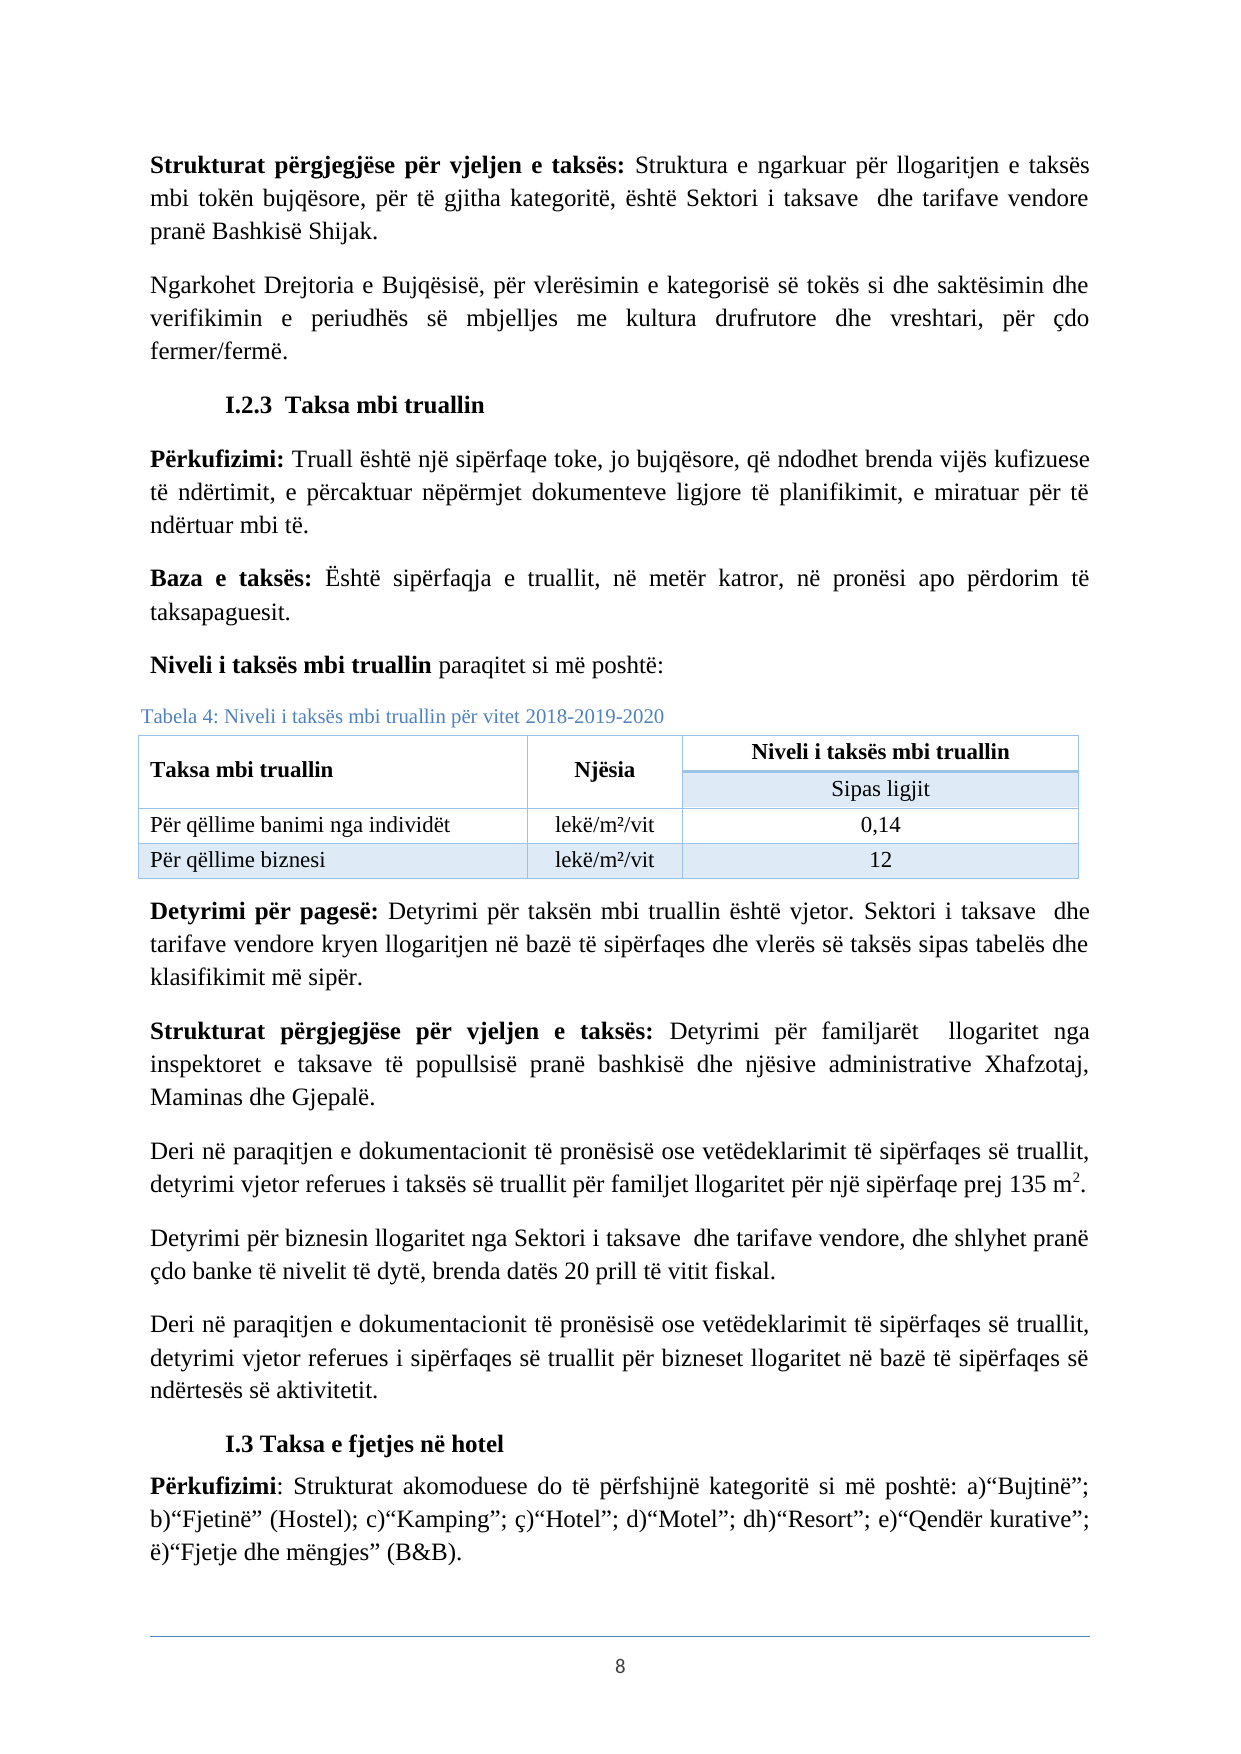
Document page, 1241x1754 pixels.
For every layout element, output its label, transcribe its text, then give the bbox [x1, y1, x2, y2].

table_cell Për qëllime biznesi [139, 844, 527, 878]
table_cell 12 [683, 844, 1078, 878]
text Strukturat përgjegjëse për vjeljen e taksës: Detyrimi për familjarët llogaritet nga inspektoret e taksave të popullsisë pranë bashkisë dhe njësive administrative Xhafzotaj, Maminas dhe Gjepalë. [150, 1016, 1090, 1111]
table_cell 0,14 [683, 809, 1078, 843]
text Deri në paraqitjen e dokumentacionit të pronësisë ose vetëdeklarimit të sipërfaqes së truallit, detyrimi vjetor referues i taksës së truallit për familjet llogaritet për një sipërfaqe prej 135 m2. [150, 1136, 1090, 1198]
table_cell Sipas ligjit [683, 773, 1078, 807]
table_header Taksa mbi truallin [139, 736, 527, 807]
text Tabela 4: Niveli i taksës mbi truallin për vitet 2018-2019-2020 [141, 704, 1090, 728]
table_cell lekë/m²/vit [528, 809, 682, 843]
text Detyrimi për biznesin llogaritet nga Sektori i taksave dhe tarifave vendore, dhe shlyhet pranë çdo banke të nivelit të dytë, brenda datës 20 prill të vitit fiskal. [150, 1223, 1090, 1284]
table_header Njësia [528, 736, 682, 807]
table_header Niveli i taksës mbi truallin [683, 736, 1078, 770]
table_cell lekë/m²/vit [528, 844, 682, 878]
text Përkufizimi: Truall është një sipërfaqe toke, jo bujqësore, që ndodhet brenda vijës kufizuese të ndërtimit, e përcaktuar nëpërmjet dokumenteve ligjore të planifikimit, e miratuar për të ndërtuar mbi të. [150, 444, 1090, 538]
text Ngarkohet Drejtoria e Bujqësisë, për vlerësimin e kategorisë së tokës si dhe saktësimin dhe verifikimin e periudhës së mbjelljes me kultura drufrutore dhe vreshtari, për çdo fermer/fermë. [150, 270, 1090, 365]
subtitle I.3 Taksa e fjetjes në hotel [225, 1429, 1090, 1458]
text I.2.3 Taksa mbi truallin [225, 390, 1090, 418]
text Përkufizimi: Strukturat akomoduese do të përfshijnë kategoritë si më poshtë: a)“Bujtinë”; b)“Fjetinë” (Hostel); c)“Kamping”; ç)“Hotel”; d)“Motel”; dh)“Resort”; e)“Qendër kurative”; ë)“Fjetje dhe mëngjes” (B&B). [150, 1471, 1090, 1566]
text Deri në paraqitjen e dokumentacionit të pronësisë ose vetëdeklarimit të sipërfaqes së truallit, detyrimi vjetor referues i sipërfaqes së truallit për bizneset llogaritet në bazë të sipërfaqes së ndërtesës së aktivitetit. [150, 1309, 1090, 1404]
text Baza e taksës: Është sipërfaqja e truallit, në metër katror, në pronësi apo përdorim të taksapaguesit. [150, 563, 1090, 625]
text Niveli i taksës mbi truallin paraqitet si më poshtë: [150, 650, 1090, 679]
table_cell Për qëllime banimi nga individët [139, 809, 527, 843]
text Detyrimi për pagesë: Detyrimi për taksën mbi truallin është vjetor. Sektori i taksave dhe tarifave vendore kryen llogaritjen në bazë të sipërfaqes dhe vlerës së taksës sipas tabelës dhe klasifikimit më sipër. [150, 896, 1090, 991]
text Strukturat përgjegjëse për vjeljen e taksës: Struktura e ngarkuar për llogaritjen e taksës mbi tokën bujqësore, për të gjitha kategoritë, është Sektori i taksave dhe tarifave vendore pranë Bashkisë Shijak. [150, 150, 1090, 245]
